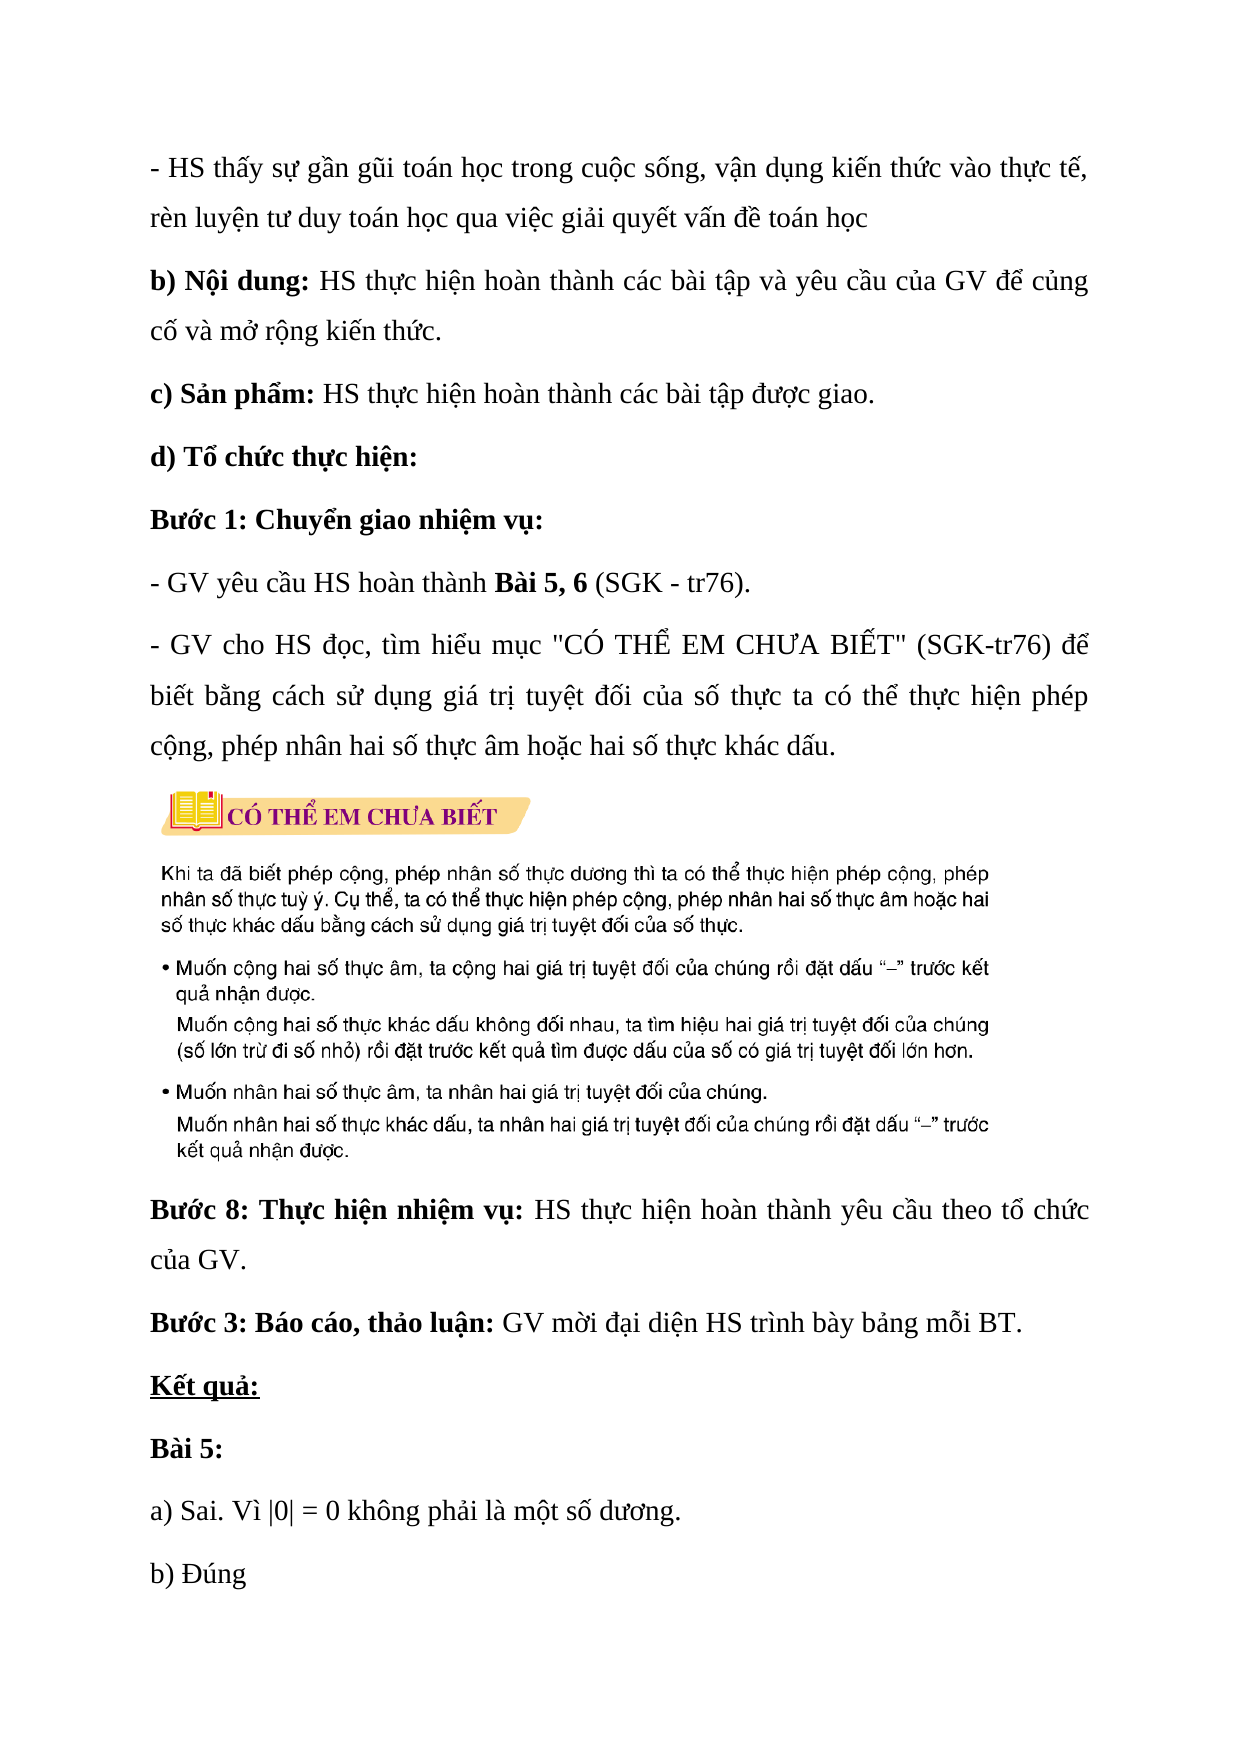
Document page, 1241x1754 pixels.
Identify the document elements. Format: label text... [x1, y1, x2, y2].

text Bước 8: Thực hiện nhiệm vụ: HS thực hiện hoàn thành yêu cầu theo tổ chức của GV. [150, 1192, 1090, 1276]
text Kết quả: [150, 1368, 1090, 1401]
text Bước 1: Chuyển giao nhiệm vụ: [150, 502, 1090, 535]
picture [150, 791, 1011, 1163]
text b) Nội dung: HS thực hiện hoàn thành các bài tập và yêu cầu của GV để củng cố và mở rộng kiến thức. [150, 263, 1090, 347]
text a) Sai. Vì |0| = 0 không phải là một số dương. [150, 1493, 1090, 1527]
text b) Đúng [150, 1556, 1090, 1590]
text - HS thấy sự gần gũi toán học trong cuộc sống, vận dụng kiến thức vào thực tế, rèn luyện tư duy toán học qua việc giải quyết vấn đề toán học [150, 150, 1090, 234]
text - GV cho HS đọc, tìm hiểu mục "CÓ THỂ EM CHƯA BIẾT" (SGK-tr76) để biết bằng cách sử dụng giá trị tuyệt đối của số thực ta có thể thực hiện phép cộng, phép nhân hai số thực âm hoặc hai số thực khác dấu. [150, 627, 1090, 762]
text Bước 3: Báo cáo, thảo luận: GV mời đại diện HS trình bày bảng mỗi BT. [150, 1305, 1090, 1339]
text c) Sản phẩm: HS thực hiện hoàn thành các bài tập được giao. [150, 376, 1090, 410]
text Bài 5: [150, 1431, 1090, 1464]
text - GV yêu cầu HS hoàn thành Bài 5, 6 (SGK - tr76). [150, 565, 1090, 598]
text d) Tổ chức thực hiện: [150, 439, 1090, 473]
